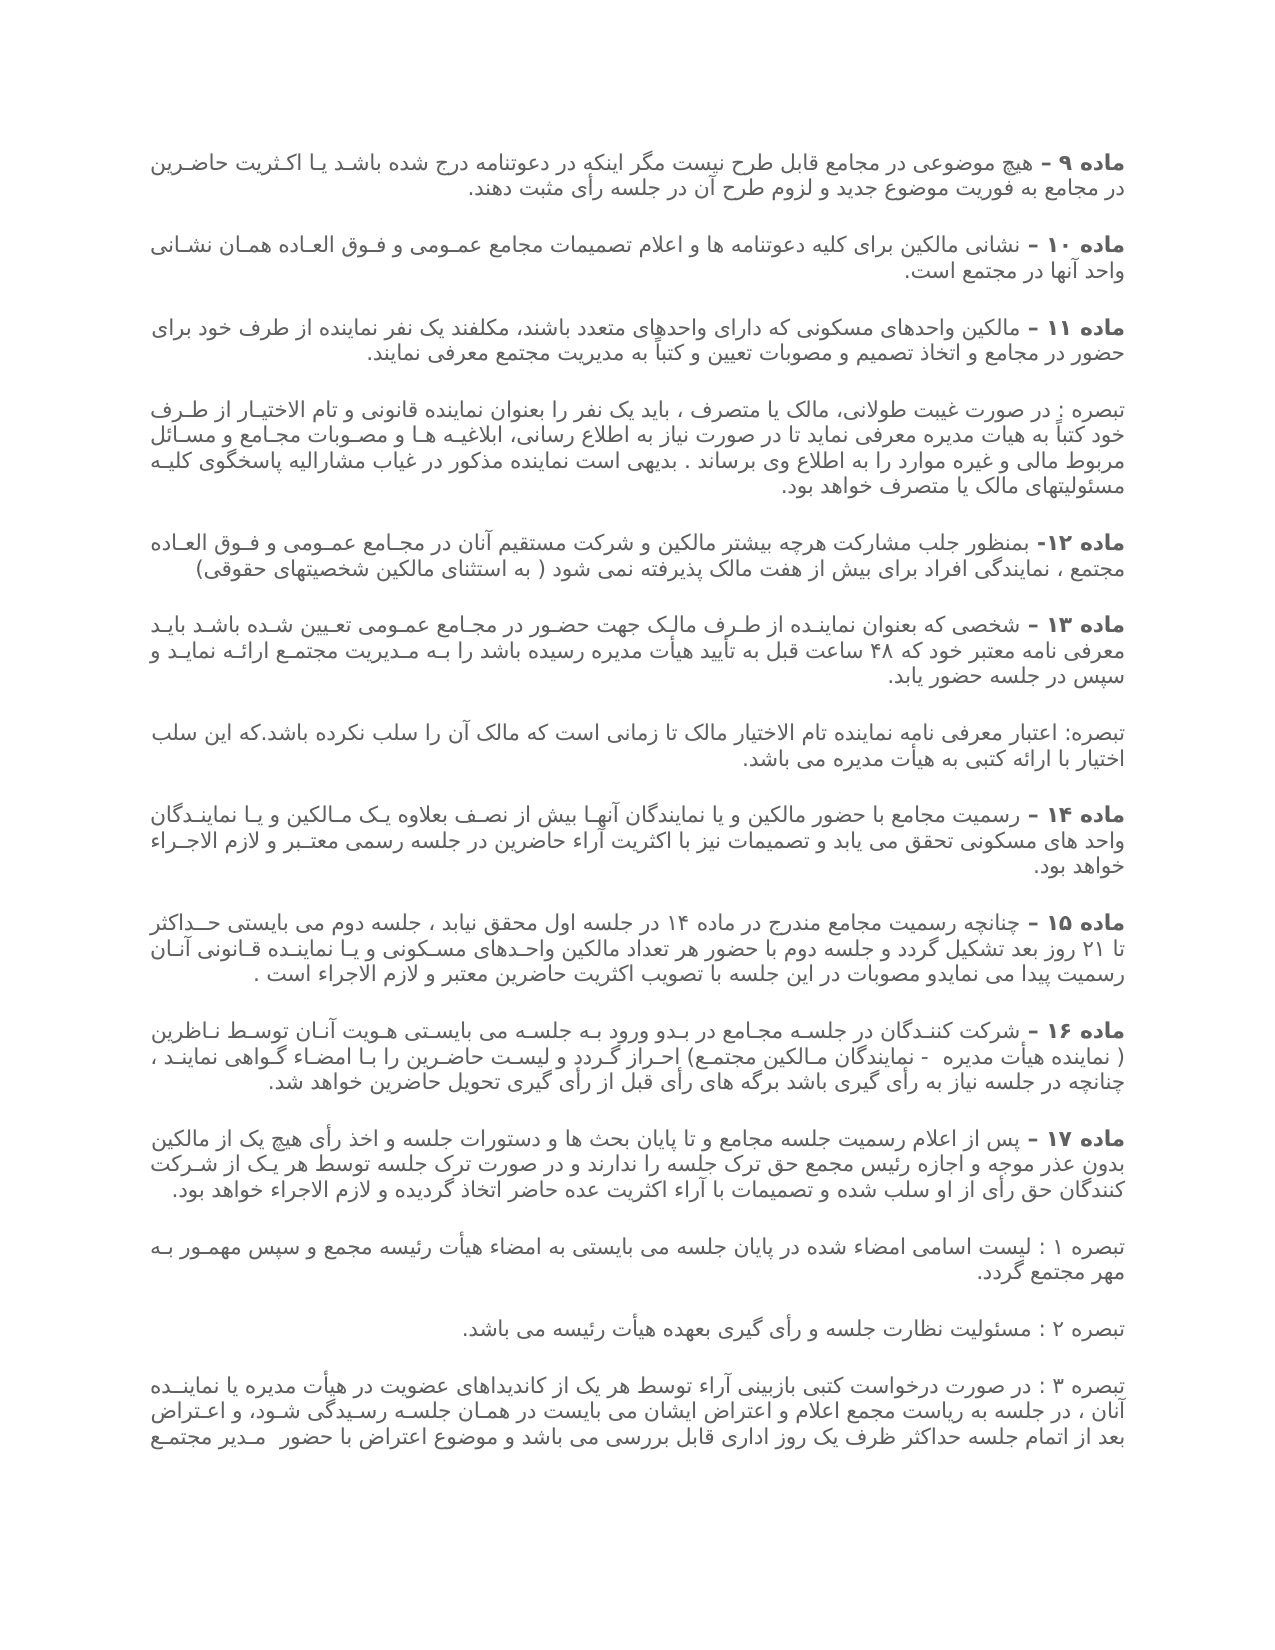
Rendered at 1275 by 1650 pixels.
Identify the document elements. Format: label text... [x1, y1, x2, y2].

text ماده ۱۴ – رسمیت مجامع با حضور مالکین و یا نمایندگان آنها بیش از نصف بعلاوه یک مالکین و یا نمایندگان واحد های مسکونی تحقق می یابد و تصمیمات نیز با اکثریت آراء حاضرین در جلسه رسمی معتبر و لازم الاجراء خواهد بود. [150, 803, 1125, 879]
text ماده ۱۶ – شرکت کنندگان در جلسه مجامع در بدو ورود به جلسه می بایستی هویت آنان توسط ناظرین ( نماینده هیأت مدیره - نمایندگان مالکین مجتمع) احراز گردد و لیست حاضرین را با امضاء گواهی نمایند ، چنانچه در جلسه نیاز به رأی گیری باشد برگه های رأی قبل از رأی گیری تحویل حاضرین خواهد شد. [150, 1018, 1125, 1095]
text تبصره : در صورت غیبت طولانی، مالک یا متصرف ، باید یک نفر را بعنوان نماینده قانونی و تام الاختیار از طرف خود کتباً به هیات مدیره معرفی نماید تا در صورت نیاز به اطلاع رسانی، ابلاغیه ها و مصوبات مجامع و مسائل مربوط مالی و غیره موارد را به اطلاع وی برساند . بدیهی است نماینده مذکور در غیاب مشارالیه پاسخگوی کلیه مسئولیتهای مالک یا متصرف خواهد بود. [150, 397, 1125, 499]
text تبصره: اعتبار معرفی نامه نماینده تام الاختیار مالک تا زمانی است که مالک آن را سلب نکرده باشد.که این سلب اختیار با ارائه کتبی به هیأت مدیره می باشد. [150, 720, 1125, 771]
text تبصره ۲ : مسئولیت نظارت جلسه و رأی گیری بعهده هیأت رئیسه می باشد. [150, 1316, 1125, 1342]
text ماده ۱۱ – مالکین واحدهای مسکونی که دارای واحدهای متعدد باشند، مکلفند یک نفر نماینده از طرف خود برای حضور در مجامع و اتخاذ تصمیم و مصوبات تعیین و کتباً به مدیریت مجتمع معرفی نمایند. [150, 314, 1125, 366]
text ماده ۱۳ – شخصی که بعنوان نماینده از طرف مالک جهت حضور در مجامع عمومی تعیین شده باشد باید معرفی نامه معتبر خود که ۴۸ ساعت قبل به تأیید هیأت مدیره رسیده باشد را به مدیریت مجتمع ارائه نماید و سپس در جلسه حضور یابد. [150, 612, 1125, 689]
text ماده ۱۵ – چنانچه رسمیت مجامع مندرج در ماده ۱۴ در جلسه اول محقق نیابد ، جلسه دوم می بایستی حداکثر تا ۲۱ روز بعد تشکیل گردد و جلسه دوم با حضور هر تعداد مالکین واحدهای مسکونی و یا نماینده قانونی آنان رسمیت پیدا می نمایدو مصوبات در این جلسه با تصویب اکثریت حاضرین معتبر و لازم الاجراء است . [150, 910, 1125, 987]
text ماده ۱۲- بمنظور جلب مشارکت هرچه بیشتر مالکین و شرکت مستقیم آنان در مجامع عمومی و فوق العاده مجتمع ، نمایندگی افراد برای بیش از هفت مالک پذیرفته نمی شود ( به استثنای مالکین شخصیتهای حقوقی) [150, 530, 1125, 581]
text ماده ۱۷ – پس از اعلام رسمیت جلسه مجامع و تا پایان بحث ها و دستورات جلسه و اخذ رأی هیچ یک از مالکین بدون عذر موجه و اجازه رئیس مجمع حق ترک جلسه را ندارند و در صورت ترک جلسه توسط هر یک از شرکت کنندگان حق رأی از او سلب شده و تصمیمات با آراء اکثریت عده حاضر اتخاذ گردیده و لازم الاجراء خواهد بود. [150, 1126, 1125, 1203]
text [150, 1373, 1125, 1449]
text تبصره ۱ : لیست اسامی امضاء شده در پایان جلسه می بایستی به امضاء هیأت رئیسه مجمع و سپس مهمور به مهر مجتمع گردد. [150, 1234, 1125, 1285]
text ماده ۹ – هیچ موضوعی در مجامع قابل طرح نیست مگر اینکه در دعوتنامه درج شده باشد یا اکثریت حاضرین در مجامع به فوریت موضوع جدید و لزوم طرح آن در جلسه رأی مثبت دهند. [150, 150, 1125, 201]
text ماده ۱۰ – نشانی مالکین برای کلیه دعوتنامه ها و اعلام تصمیمات مجامع عمومی و فوق العاده همان نشانی واحد آنها در مجتمع است. [150, 232, 1125, 283]
